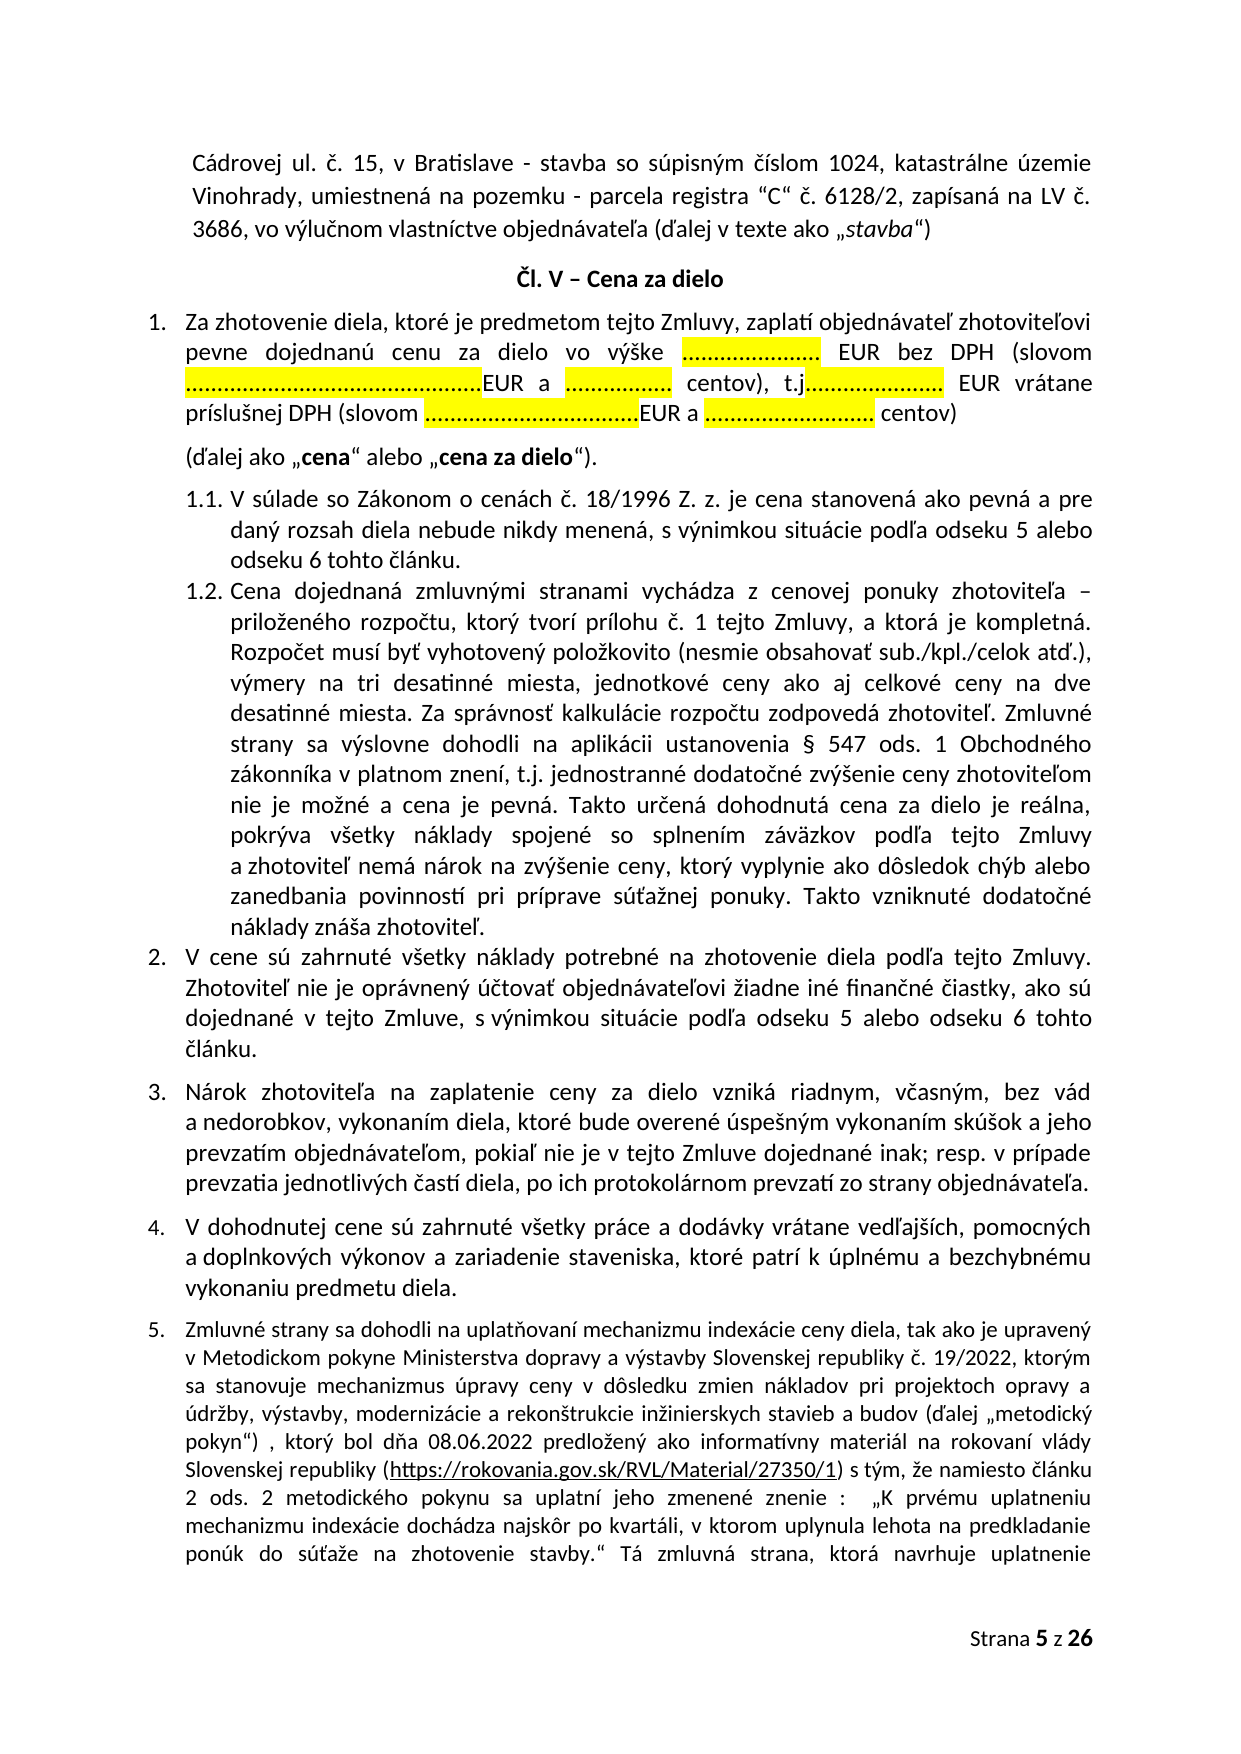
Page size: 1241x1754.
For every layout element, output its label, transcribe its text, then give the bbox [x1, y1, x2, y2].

text Čl. V – Cena za dielo [148, 263, 1093, 293]
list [148, 148, 1093, 244]
list Nárok zhotoviteľa na zaplatenie ceny za dielo vzniká riadnym, včasným, bez vád a nedorobkov, vykonaním diela, ktoré bude overené úspešným vykonaním skúšok a jeho prevzatím objednávateľom, pokiaľ nie je v tejto Zmluve dojednané inak; resp. v prípade prevzatia jednotlivých častí diela, po ich protokolárnom prevzatí zo strany objednávateľa. [148, 1076, 1093, 1198]
list (ďalej ako „cena“ alebo „cena za dielo“). [185, 441, 1093, 471]
list V cene sú zahrnuté všetky náklady potrebné na zhotovenie diela podľa tejto Zmluvy. Zhotoviteľ nie je oprávnený účtovať objednávateľovi žiadne iné finančné čiastky, ako sú dojednané v tejto Zmluve, s výnimkou situácie podľa odseku 5 alebo odseku 6 tohto článku. [148, 941, 1093, 1063]
list V súlade so Zákonom o cenách č. 18/1996 Z. z. je cena stanovená ako pevná a pre daný rozsah diela nebude nikdy menená, s výnimkou situácie podľa odseku 5 alebo odseku 6 tohto článku. [185, 484, 1093, 575]
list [148, 1315, 1093, 1567]
list V dohodnutej cene sú zahrnuté všetky práce a dodávky vrátane vedľajších, pomocných a doplnkových výkonov a zariadenie staveniska, ktoré patrí k úplnému a bezchybnému vykonaniu predmetu diela. [148, 1211, 1093, 1302]
list Cena dojednaná zmluvnými stranami vychádza z cenovej ponuky zhotoviteľa – priloženého rozpočtu, ktorý tvorí prílohu č. 1 tejto Zmluvy, a ktorá je kompletná. Rozpočet musí byť vyhotovený položkovito (nesmie obsahovať sub./kpl./celok atď.), výmery na tri desatinné miesta, jednotkové ceny ako aj celkové ceny na dve desatinné miesta. Za správnosť kalkulácie rozpočtu zodpovedá zhotoviteľ. Zmluvné strany sa výslovne dohodli na aplikácii ustanovenia § 547 ods. 1 Obchodného zákonníka v platnom znení, t.j. jednostranné dodatočné zvýšenie ceny zhotoviteľom nie je možné a cena je pevná. Takto určená dohodnutá cena za dielo je reálna, pokrýva všetky náklady spojené so splnením záväzkov podľa tejto Zmluvy a zhotoviteľ nemá nárok na zvýšenie ceny, ktorý vyplynie ako dôsledok chýb alebo zanedbania povinností pri príprave súťažnej ponuky. Takto vzniknuté dodatočné náklady znáša zhotoviteľ. [185, 575, 1093, 941]
list Za zhotovenie diela, ktoré je predmetom tejto Zmluvy, zaplatí objednávateľ zhotoviteľovi pevne dojednanú cenu za dielo vo výške ...................... EUR bez DPH (slovom ...............................................EUR a ................. centov), t.j...................... EUR vrátane príslušnej DPH (slovom ..................................EUR a ........................... centov) [148, 306, 1093, 428]
